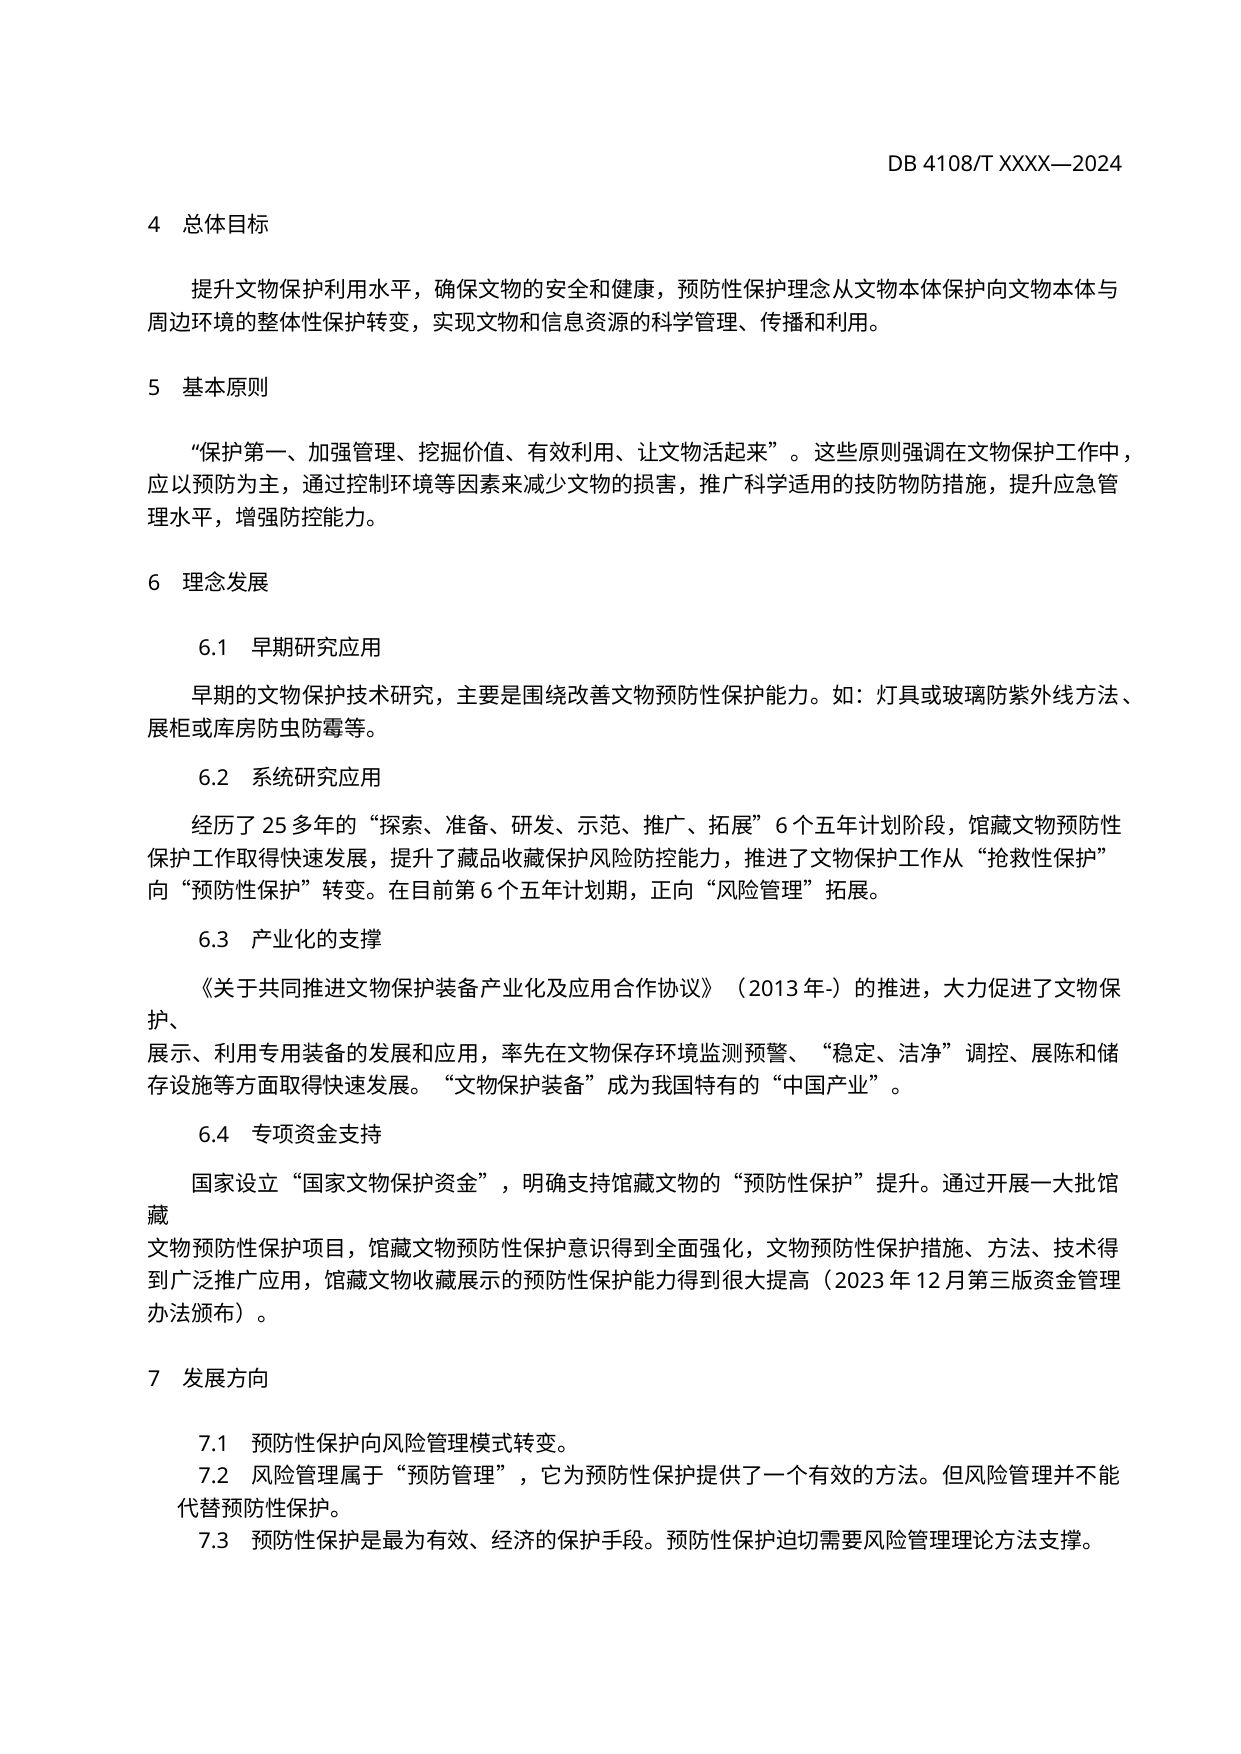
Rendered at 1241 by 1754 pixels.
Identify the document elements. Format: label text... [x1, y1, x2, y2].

text 《关于共同推进文物保护装备产业化及应用合作协议》（2013年-）的推进，大力促进了文物保护、 [148, 971, 1122, 1036]
text 基本原则 [148, 369, 1122, 402]
text 国家设立“国家文物保护资金”，明确支持馆藏文物的“预防性保护”提升。通过开展一大批馆藏 [148, 1166, 1122, 1231]
text “保护第一、加强管理、挖掘价值、有效利用、让文物活起来”。‌这些原则强调在文物保护工作中，应以预防为主，通过控制环境等因素来减少文物的损害，推广科学适用的技防物防措施，提升应急管理水平，增强防控能力。 [148, 434, 1122, 532]
text 早期的文物保护技术研究，主要是围绕改善文物预防性保护能力。如：灯具或玻璃防紫外线方法、展柜或库房防虫防霉等。 [148, 678, 1122, 743]
text 专项资金支持 [177, 1117, 1122, 1149]
text 预防性保护是最为有效、经济的保护手段。预防性保护迫切需要风险管理理论方法支撑。 [177, 1523, 1122, 1556]
text 提升文物保护利用水平，确保文物的安全和健康，预防性保护理念从文物本体保护向文物本体与周边环境的整体性保护转变，实现文物和信息资源的科学管理、传播和利用。‌ [148, 272, 1122, 337]
text 风险管理属于“预防管理”，它为预防性保护提供了一个有效的方法。但风险管理并不能代替预防性保护。 [177, 1458, 1122, 1523]
text 总体目标 [148, 207, 1122, 239]
text 展示、利用专用装备的发展和应用，率先在文物保存环境监测预警、“稳定、洁净”调控、展陈和储存设施等方面取得快速发展。“文物保护装备”成为我国特有的“中国产业”。 [148, 1036, 1122, 1101]
text 系统研究应用 [177, 759, 1122, 792]
text 文物预防性保护项目，馆藏文物预防性保护意识得到全面强化，文物预防性保护措施、方法、技术得到广泛推广应用，馆藏文物收藏展示的预防性保护能力得到很大提高（2023年12月第三版资金管理办法颁布）。 [148, 1231, 1122, 1328]
text 理念发展 [148, 564, 1122, 597]
text 预防性保护向风险管理模式转变。 [177, 1426, 1122, 1458]
text 产业化的支撑 [177, 922, 1122, 954]
text 发展方向 [148, 1361, 1122, 1393]
text 经历了25多年的“探索、准备、研发、示范、推广、拓展”6个五年计划阶段，馆藏文物预防性保护工作取得快速发展，提升了藏品收藏保护风险防控能力，推进了文物保护工作从“抢救性保护”向“预防性保护”转变。在目前第6个五年计划期，正向“风险管理”拓展。 [148, 808, 1122, 906]
text 早期研究应用 [177, 629, 1122, 662]
